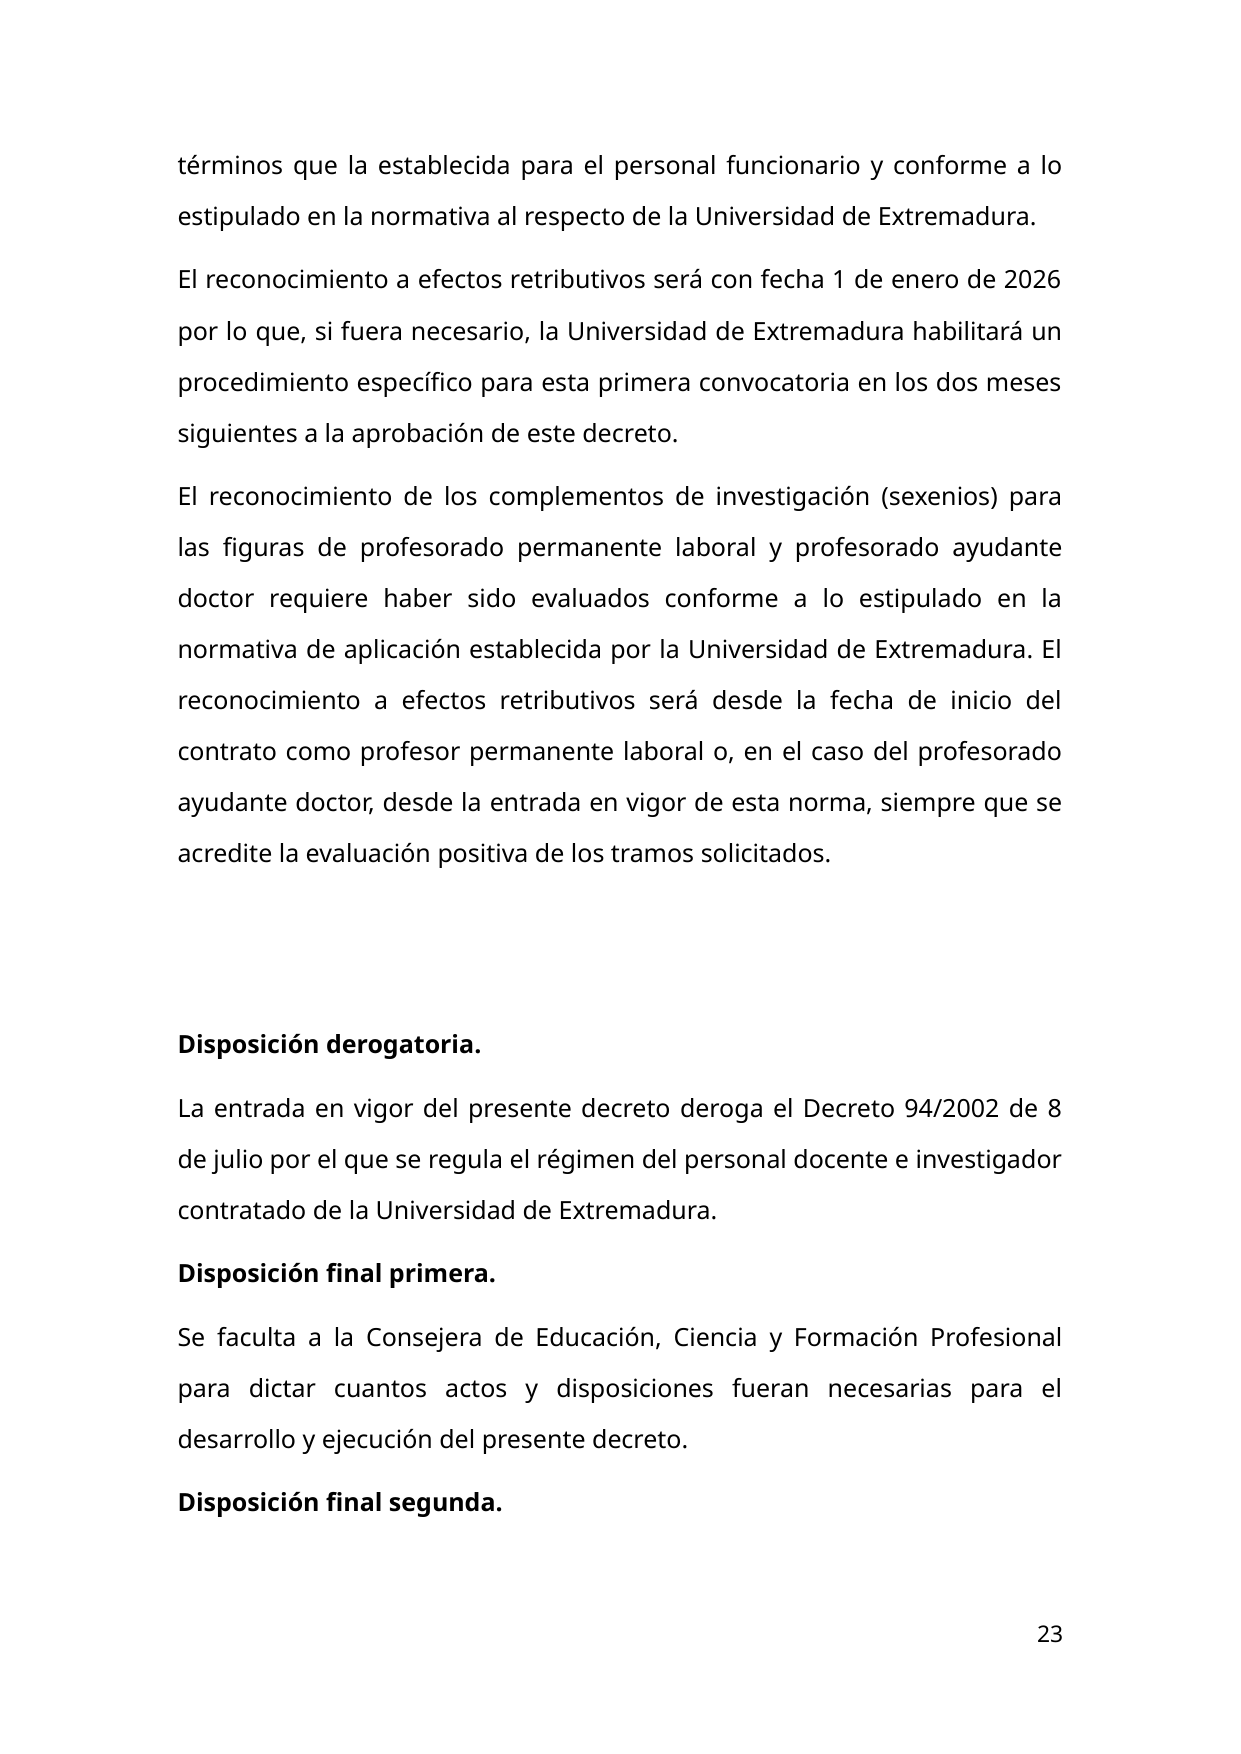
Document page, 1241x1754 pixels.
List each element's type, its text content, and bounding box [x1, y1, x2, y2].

text El reconocimiento de los complementos de investigación (sexenios) para las figuras de profesorado permanente laboral y profesorado ayudante doctor requiere haber sido evaluados conforme a lo estipulado en la normativa de aplicación establecida por la Universidad de Extremadura. El reconocimiento a efectos retributivos será desde la fecha de inicio del contrato como profesor permanente laboral o, en el caso del profesorado ayudante doctor, desde la entrada en vigor de esta norma, siempre que se acredite la evaluación positiva de los tramos solicitados. [177, 479, 1063, 870]
text Se faculta a la Consejera de Educación, Ciencia y Formación Profesional para dictar cuantos actos y disposiciones fueran necesarias para el desarrollo y ejecución del presente decreto. [177, 1319, 1063, 1456]
text Disposición derogatoria. [177, 1027, 1063, 1061]
text Disposición final segunda. [177, 1485, 1063, 1519]
text Disposición final primera. [177, 1256, 1063, 1290]
text El reconocimiento a efectos retributivos será con fecha 1 de enero de 2026 por lo que, si fuera necesario, la Universidad de Extremadura habilitará un procedimiento específico para esta primera convocatoria en los dos meses siguientes a la aprobación de este decreto. [177, 262, 1063, 449]
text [177, 148, 1063, 233]
text La entrada en vigor del presente decreto deroga el Decreto 94/2002 de 8 de julio por el que se regula el régimen del personal docente e investigador contratado de la Universidad de Extremadura. [177, 1090, 1063, 1226]
